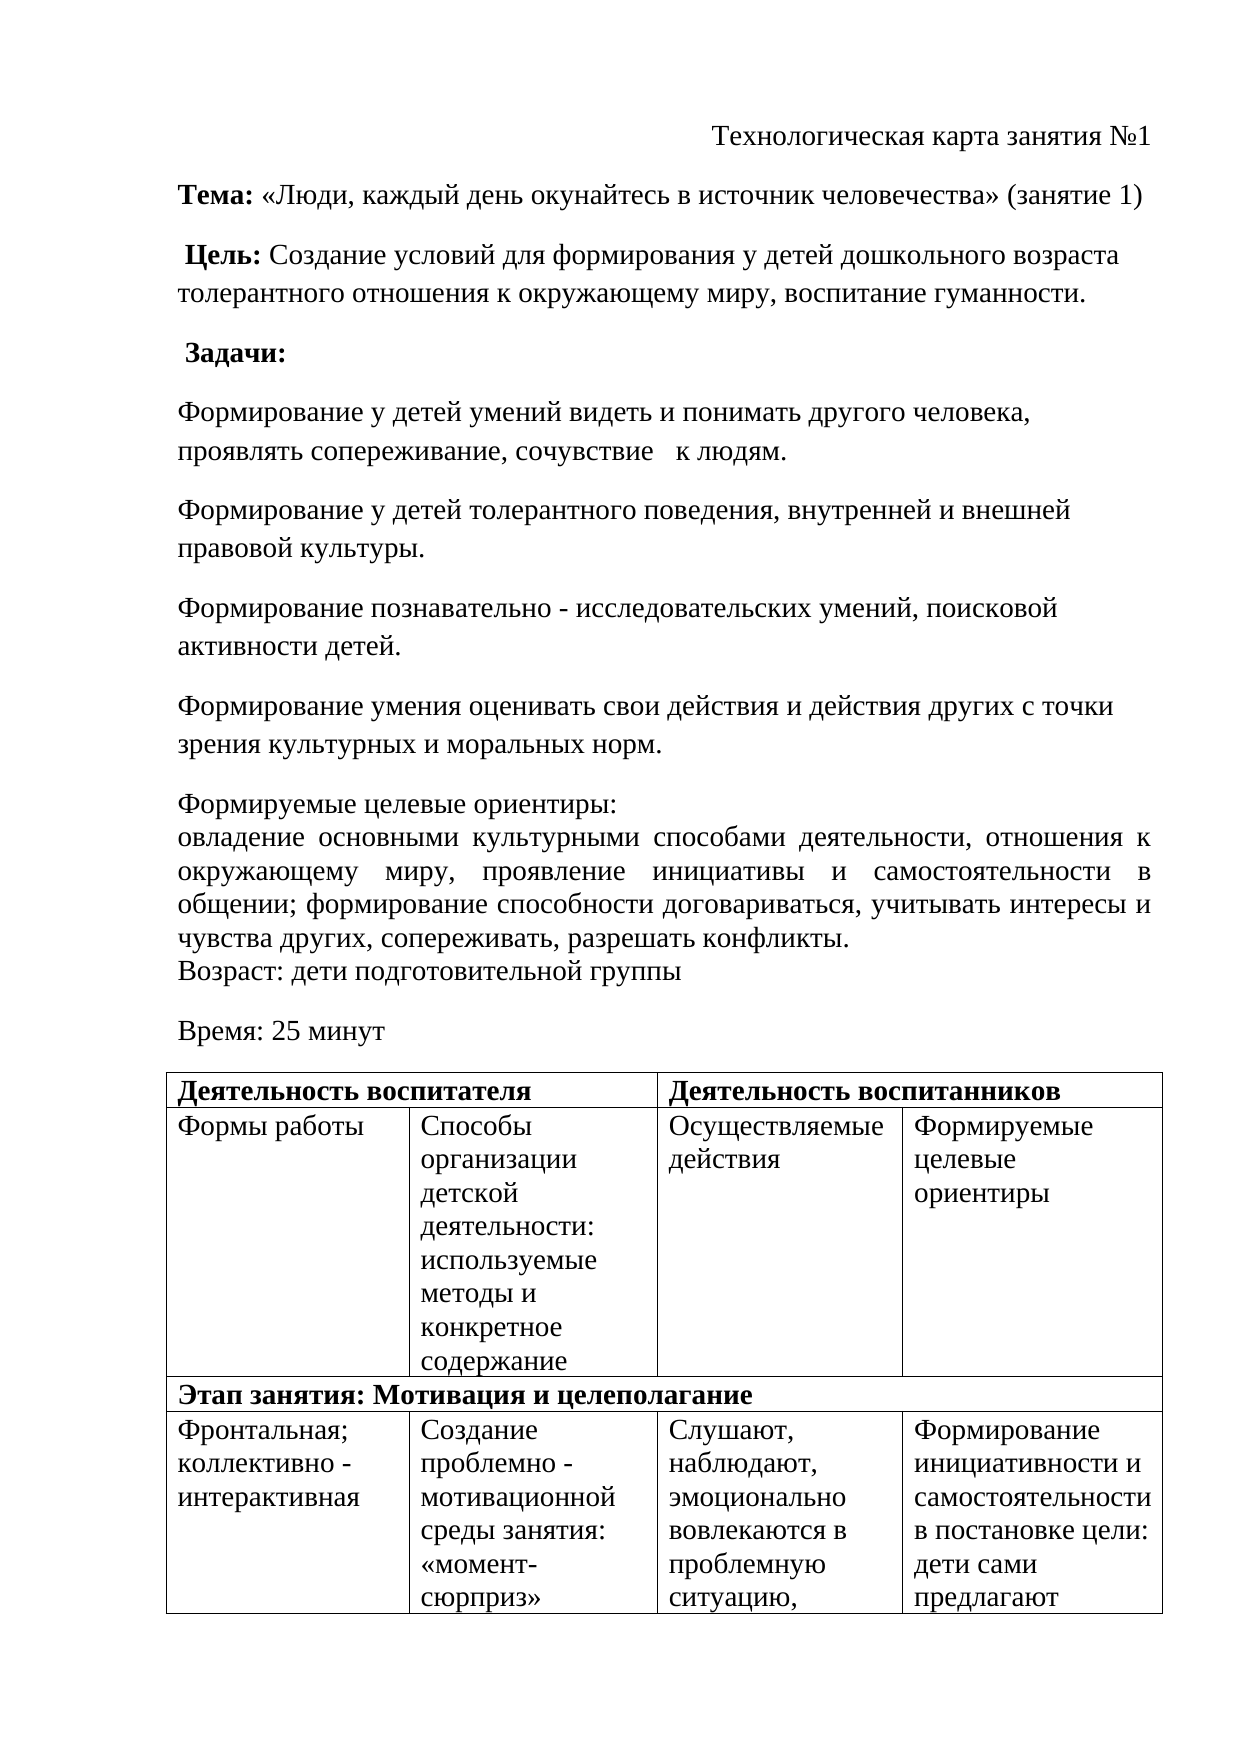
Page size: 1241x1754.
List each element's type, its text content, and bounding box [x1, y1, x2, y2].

text Формирование у детей умений видеть и понимать другого человека, проявлять сопереживание, сочувствие к людям. [177, 394, 1152, 466]
table_cell Этап занятия: Мотивация и целеполагание [167, 1377, 1162, 1411]
table_header Деятельность воспитанников [658, 1073, 1162, 1107]
text Формируемые целевые ориентиры: [177, 786, 1152, 819]
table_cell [410, 1412, 657, 1613]
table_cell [903, 1412, 1162, 1613]
text Формирование у детей толерантного поведения, внутренней и внешней правовой культуры. [177, 492, 1152, 564]
text Возраст: дети подготовительной группы [177, 953, 1152, 987]
table_cell Формы работы [167, 1108, 409, 1376]
table_cell Способы организации детской деятельности: используемые методы и конкретное содержание [410, 1108, 657, 1376]
table_cell Осуществляемые действия [658, 1108, 902, 1376]
text Время: 25 минут [177, 1013, 1152, 1046]
text овладение основными культурными способами деятельности, отношения к окружающему миру, проявление инициативы и самостоятельности в общении; формирование способности договариваться, учитывать интересы и чувства других, сопереживать, разрешать конфликты. [177, 819, 1152, 953]
text Задачи: [177, 335, 1152, 368]
table_cell Формируемые целевые ориентиры [903, 1108, 1162, 1376]
text Формирование познавательно - исследовательских умений, поисковой активности детей. [177, 590, 1152, 662]
text Технологическая карта занятия №1 [177, 118, 1152, 152]
table_header Деятельность воспитателя [167, 1073, 657, 1107]
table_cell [167, 1412, 409, 1613]
text Формирование умения оценивать свои действия и действия других с точки зрения культурных и моральных норм. [177, 688, 1152, 760]
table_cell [658, 1412, 902, 1613]
text Тема: «Люди, каждый день окунайтесь в источник человечества» (занятие 1) [177, 177, 1152, 211]
text Цель: Создание условий для формирования у детей дошкольного возраста толерантного отношения к окружающему миру, воспитание гуманности. [177, 237, 1152, 309]
